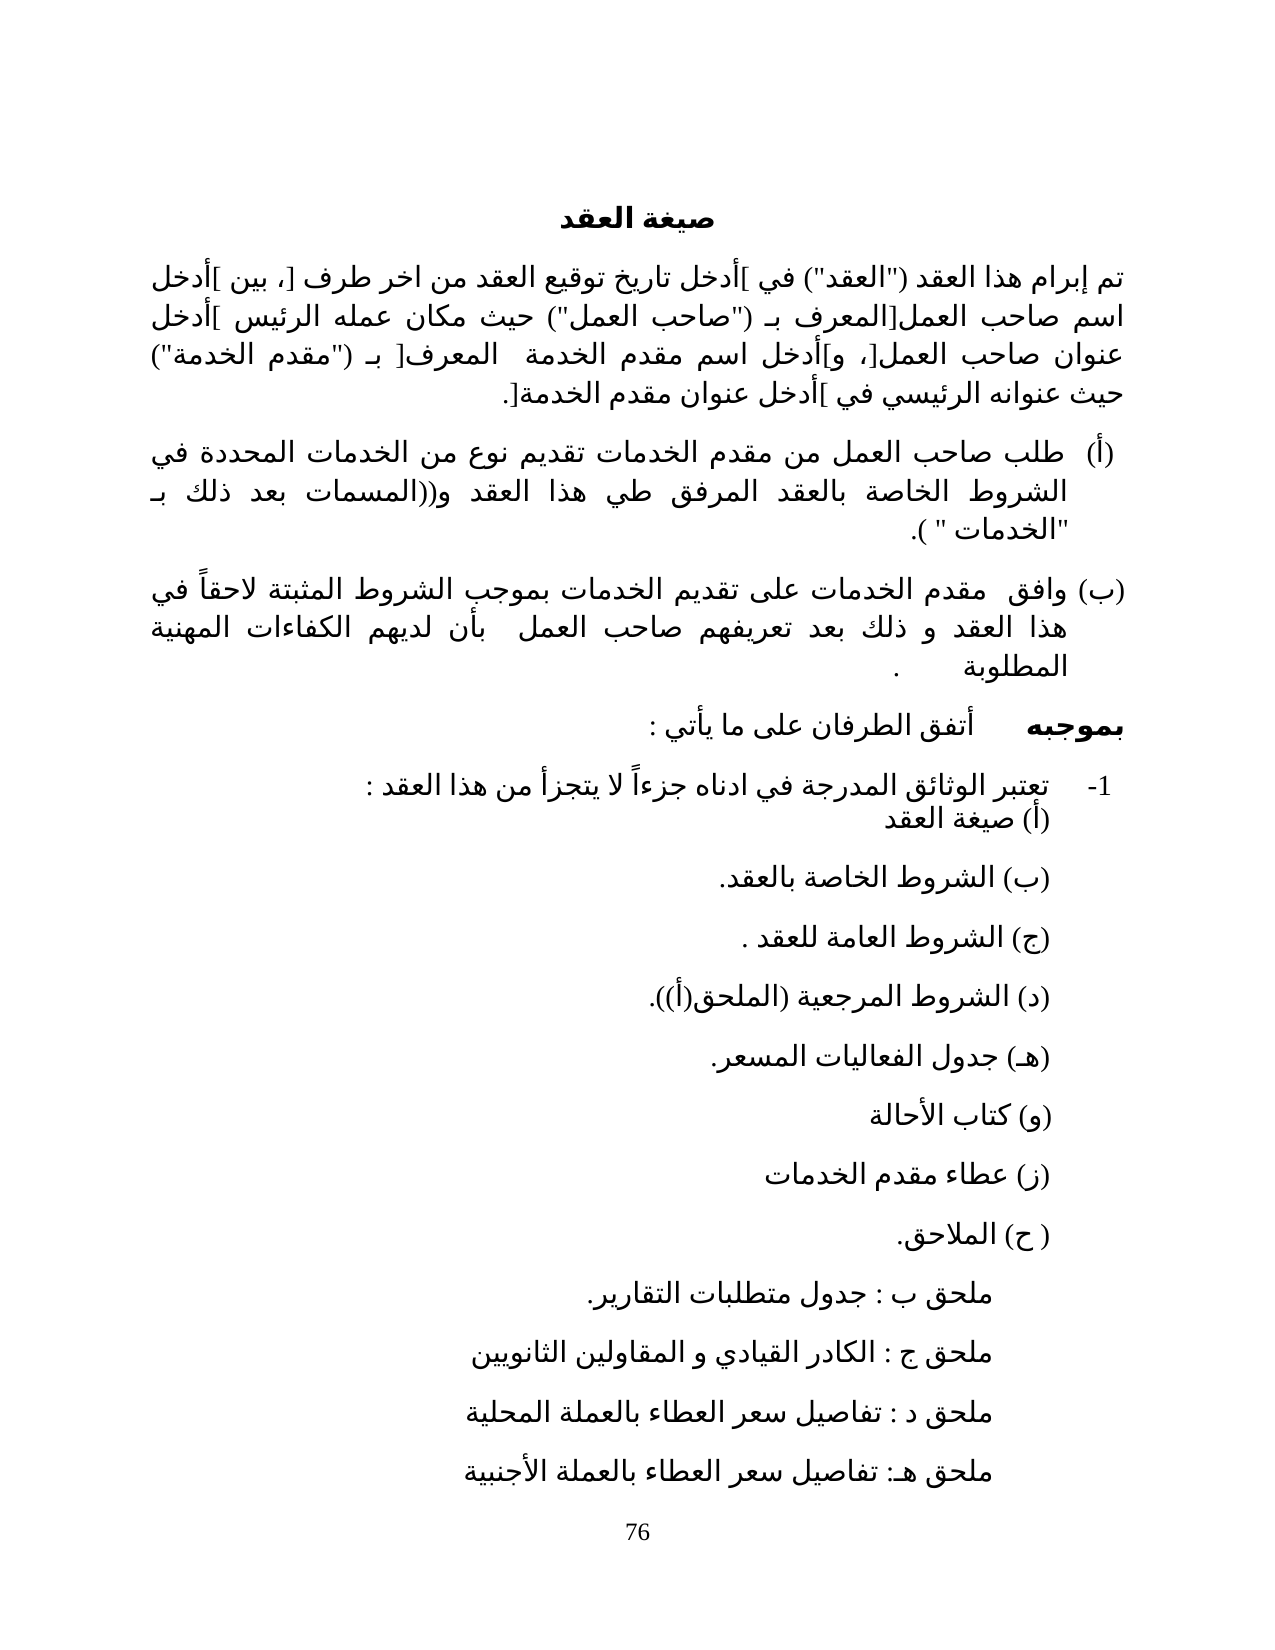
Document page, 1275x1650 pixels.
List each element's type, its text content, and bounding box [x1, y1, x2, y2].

text ملحق د : تفاصيل سعر العطاء بالعملة المحلية [150, 1395, 1125, 1428]
text صيغة العقد [150, 201, 1125, 234]
text ( ح) الملاحق. [150, 1217, 1125, 1250]
list تعتبر الوثائق المدرجة في ادناه جزءاً لا يتجزأ من هذا العقد : [150, 768, 1087, 801]
text تم إبرام هذا العقد ("العقد") في ]أدخل تاريخ توقيع العقد من اخر طرف [، بين ]أدخل اسم صاحب العمل[المعرف بـ ("صاحب العمل") حيث مكان عمله الرئيس ]أدخل عنوان صاحب العمل[، و]أدخل اسم مقدم الخدمة المعرف[ بـ ("مقدم الخدمة") حيث عنوانه الرئيسي في ]أدخل عنوان مقدم الخدمة[. [150, 260, 1125, 409]
text (ب) الشروط الخاصة بالعقد. [150, 861, 1125, 894]
text (أ) طلب صاحب العمل من مقدم الخدمات تقديم نوع من الخدمات المحددة في الشروط الخاصة بالعقد المرفق طي هذا العقد و((المسمات بعد ذلك بـ "الخدمات " ). [150, 435, 1125, 546]
text (د) الشروط المرجعية (الملحق(أ)). [150, 979, 1125, 1013]
text (ب) وافق مقدم الخدمات على تقديم الخدمات بموجب الشروط المثبتة لاحقاً في هذا العقد و ذلك بعد تعريفهم صاحب العمل بأن لديهم الكفاءات المهنية المطلوبة . [150, 572, 1125, 682]
text (هـ) جدول الفعاليات المسعر. [150, 1039, 1125, 1072]
text (ج) الشروط العامة للعقد . [150, 920, 1050, 953]
text (و) كتاب الأحالة [150, 1098, 1125, 1132]
text ملحق هـ: تفاصيل سعر العطاء بالعملة الأجنبية [150, 1454, 1125, 1488]
text (أ) صيغة العقد [150, 801, 1050, 835]
text (ز) عطاء مقدم الخدمات [150, 1157, 1050, 1191]
text ملحق ج : الكادر القيادي و المقاولين الثانويين [150, 1336, 1125, 1369]
text ملحق ب : جدول متطلبات التقارير. [150, 1276, 1125, 1310]
text بموجبه أتفق الطرفان على ما يأتي : [150, 708, 1125, 742]
